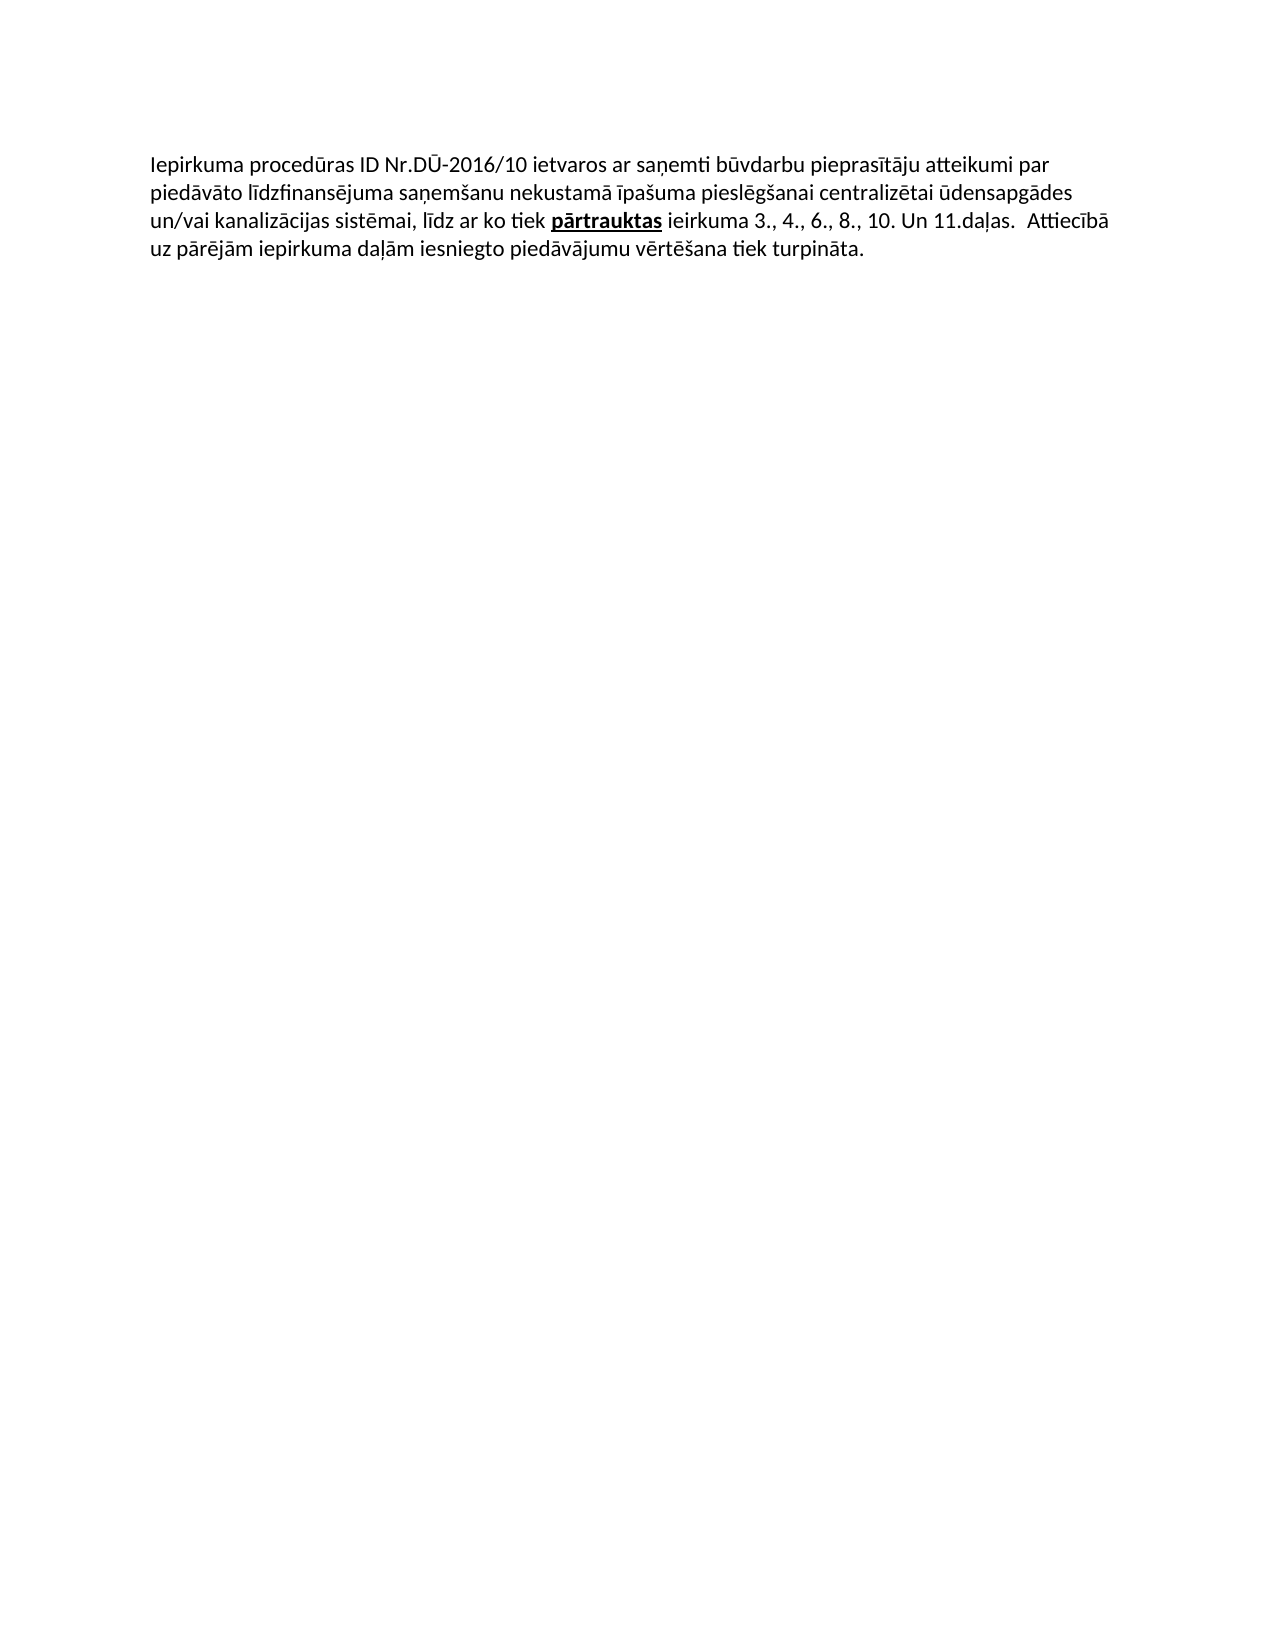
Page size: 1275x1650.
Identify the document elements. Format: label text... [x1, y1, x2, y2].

text Iepirkuma procedūras ID Nr.DŪ-2016/10 ietvaros ar saņemti būvdarbu pieprasītāju atteikumi par piedāvāto līdzfinansējuma saņemšanu nekustamā īpašuma pieslēgšanai centralizētai ūdensapgādes un/vai kanalizācijas sistēmai, līdz ar ko tiek pārtrauktas ieirkuma 3., 4., 6., 8., 10. Un 11.daļas. Attiecībā uz pārējām iepirkuma daļām iesniegto piedāvājumu vērtēšana tiek turpināta. [150, 150, 1125, 262]
